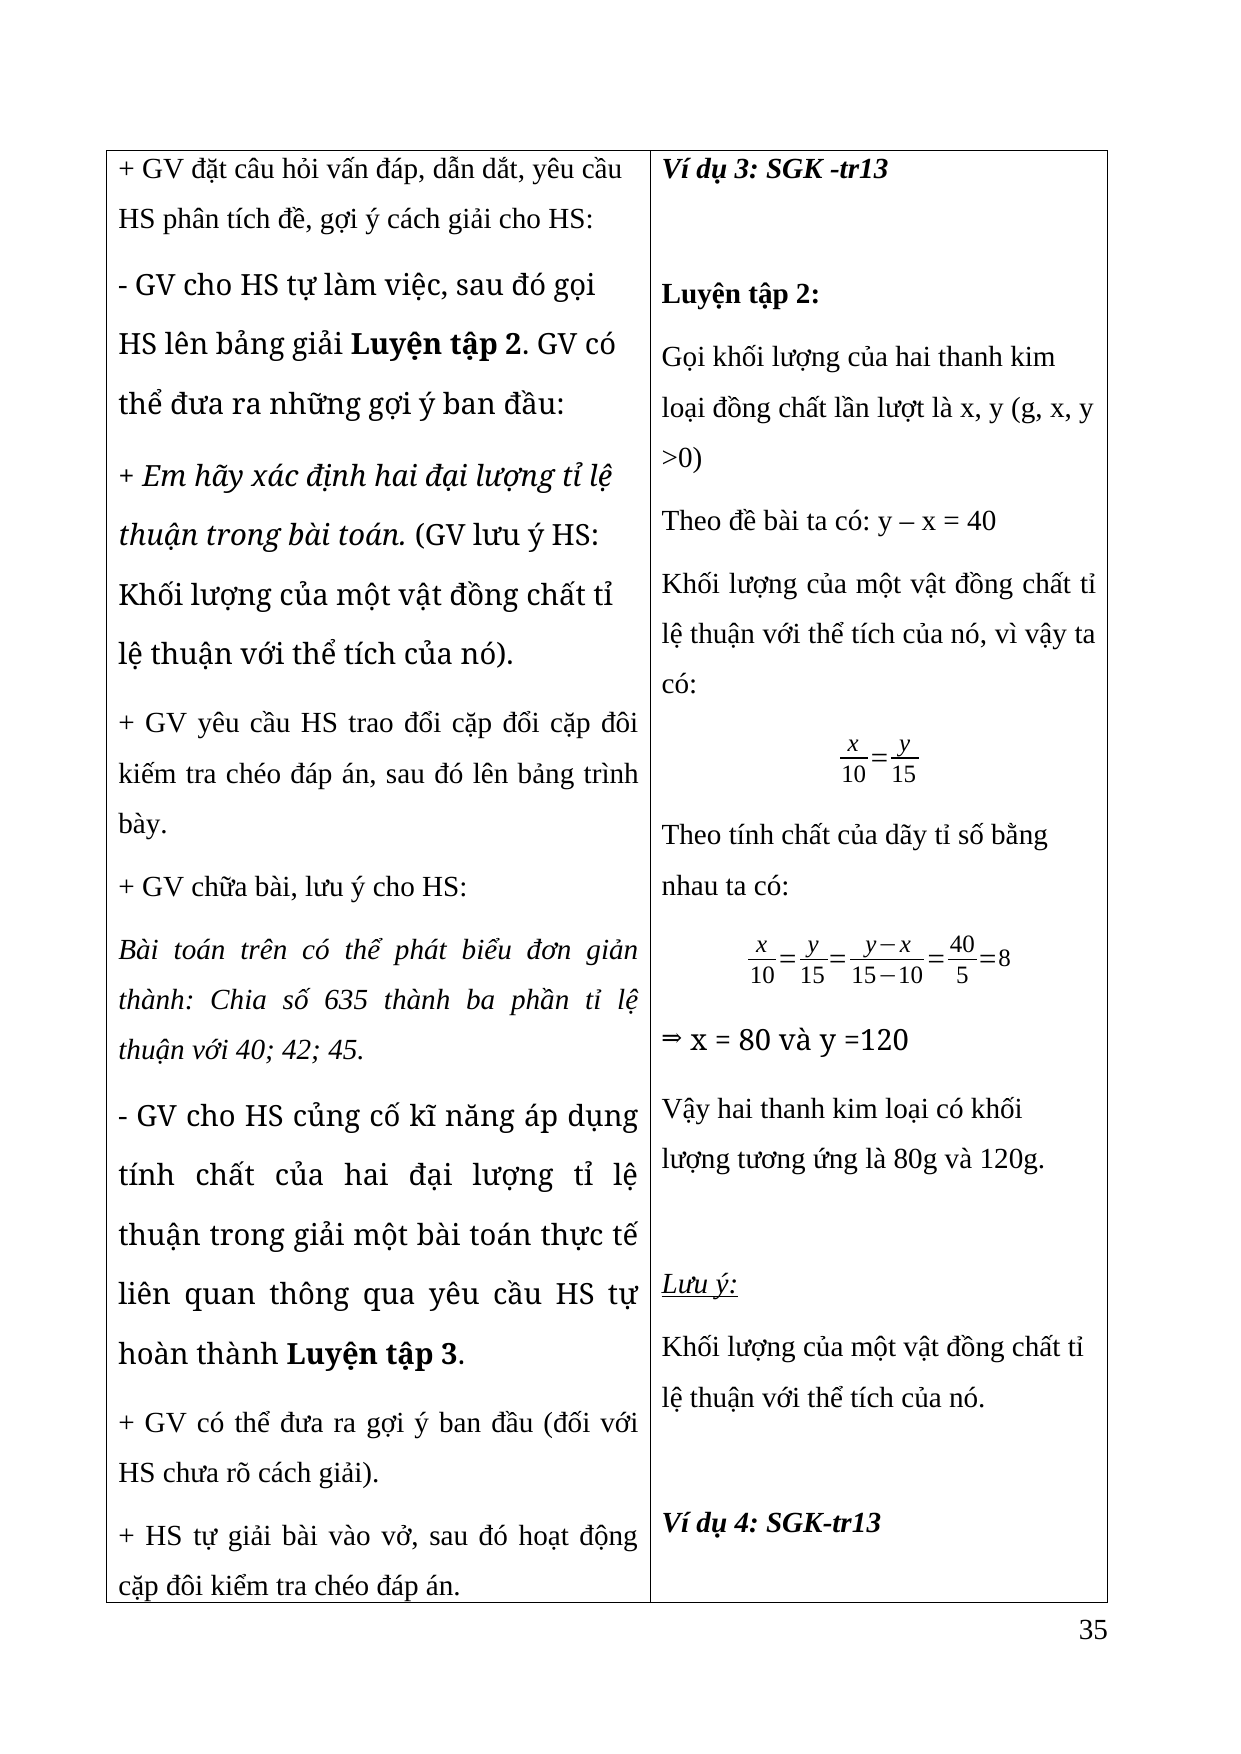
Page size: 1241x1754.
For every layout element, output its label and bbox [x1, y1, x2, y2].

table_cell [651, 151, 1107, 1602]
table_cell [107, 151, 650, 1602]
